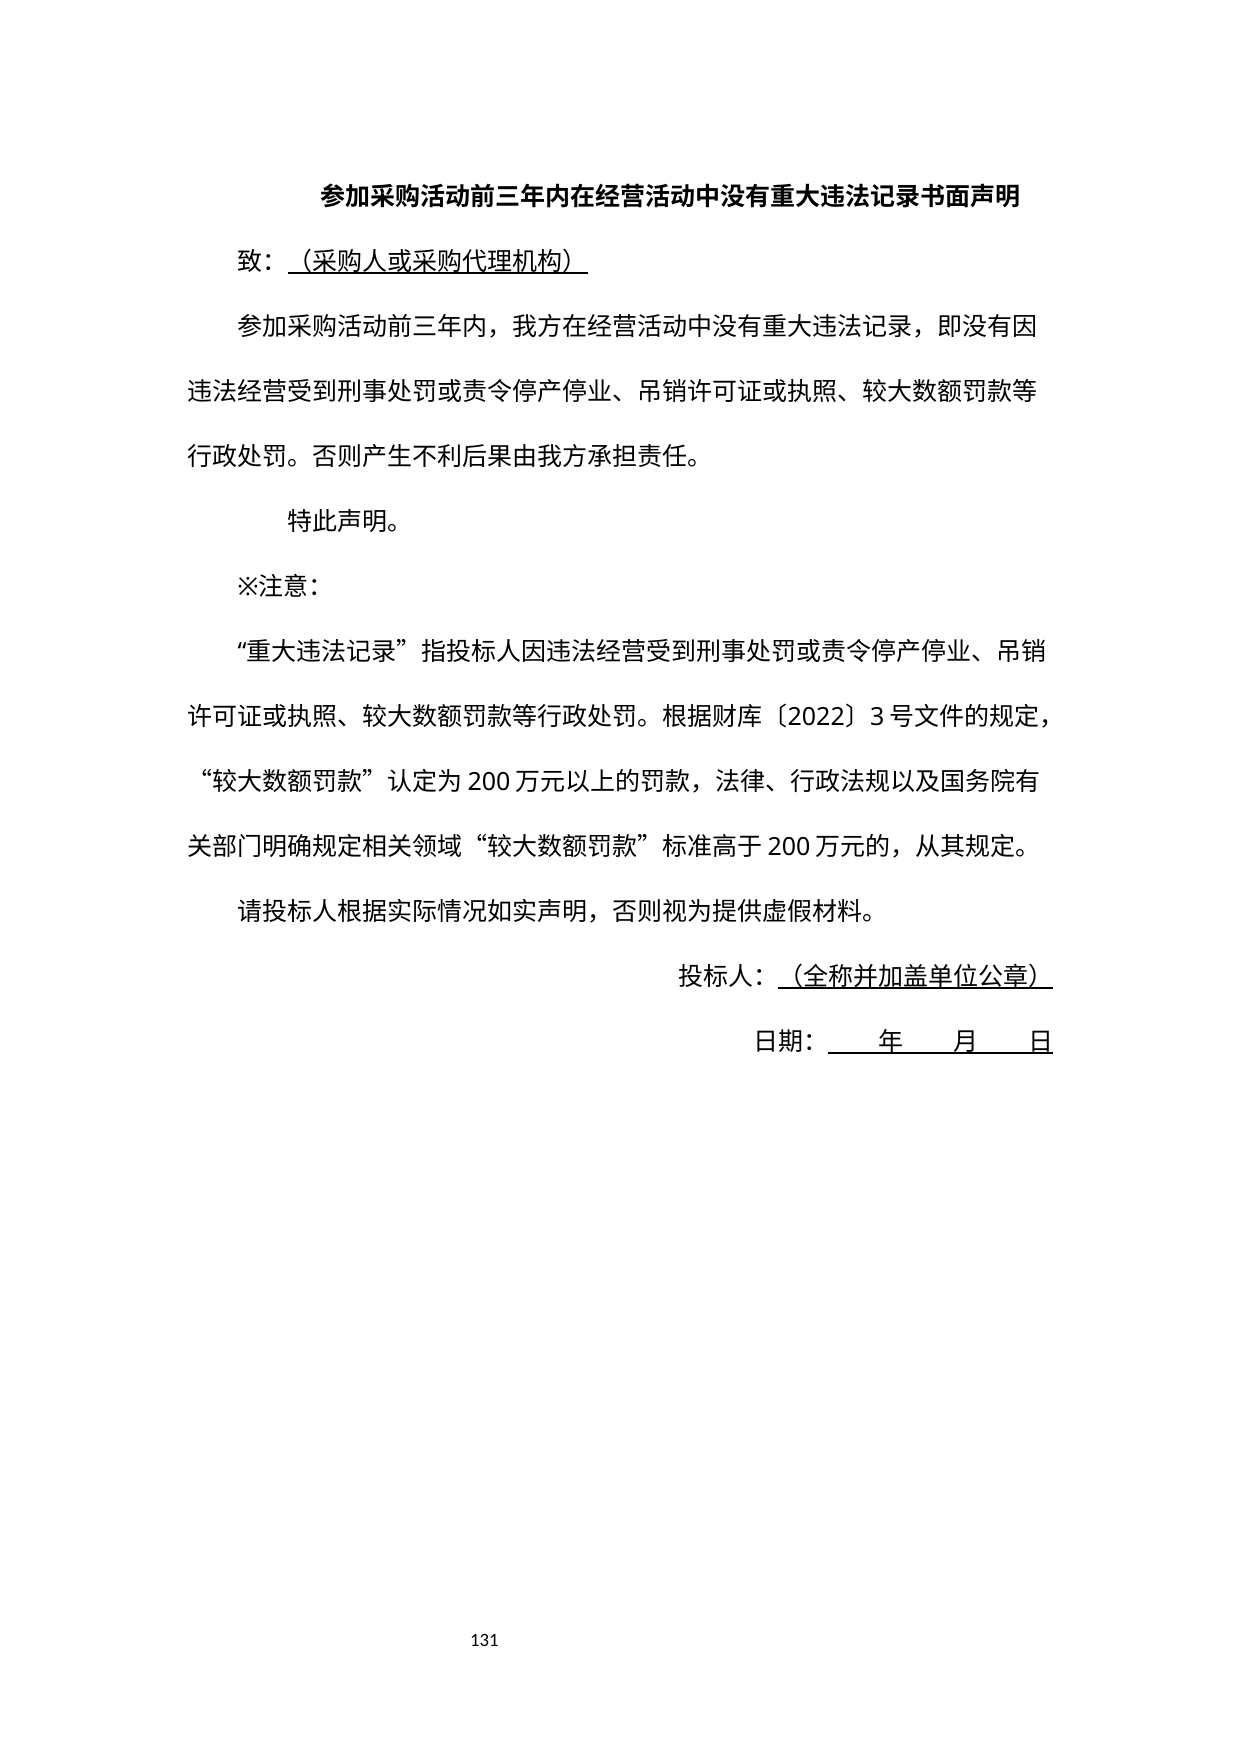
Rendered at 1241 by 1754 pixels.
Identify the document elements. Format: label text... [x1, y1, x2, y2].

text ※注意： [187, 552, 1053, 617]
text “重大违法记录”指投标人因违法经营受到刑事处罚或责令停产停业、吊销许可证或执照、较大数额罚款等行政处罚。根据财库〔2022〕3号文件的规定，“较大数额罚款”认定为200万元以上的罚款，法律、行政法规以及国务院有关部门明确规定相关领域“较大数额罚款”标准高于200万元的，从其规定。 [187, 617, 1053, 877]
text 投标人：（全称并加盖单位公章） [187, 942, 1053, 1007]
text 日期： 年 月 日 [187, 1007, 1053, 1072]
text 参加采购活动前三年内在经营活动中没有重大违法记录书面声明 [187, 162, 1053, 227]
text 请投标人根据实际情况如实声明，否则视为提供虚假材料。 [187, 877, 1053, 942]
text 参加采购活动前三年内，我方在经营活动中没有重大违法记录，即没有因违法经营受到刑事处罚或责令停产停业、吊销许可证或执照、较大数额罚款等行政处罚。否则产生不利后果由我方承担责任。 [187, 292, 1053, 487]
text 特此声明。 [187, 487, 1053, 552]
text 致：（采购人或采购代理机构） [187, 227, 1053, 292]
